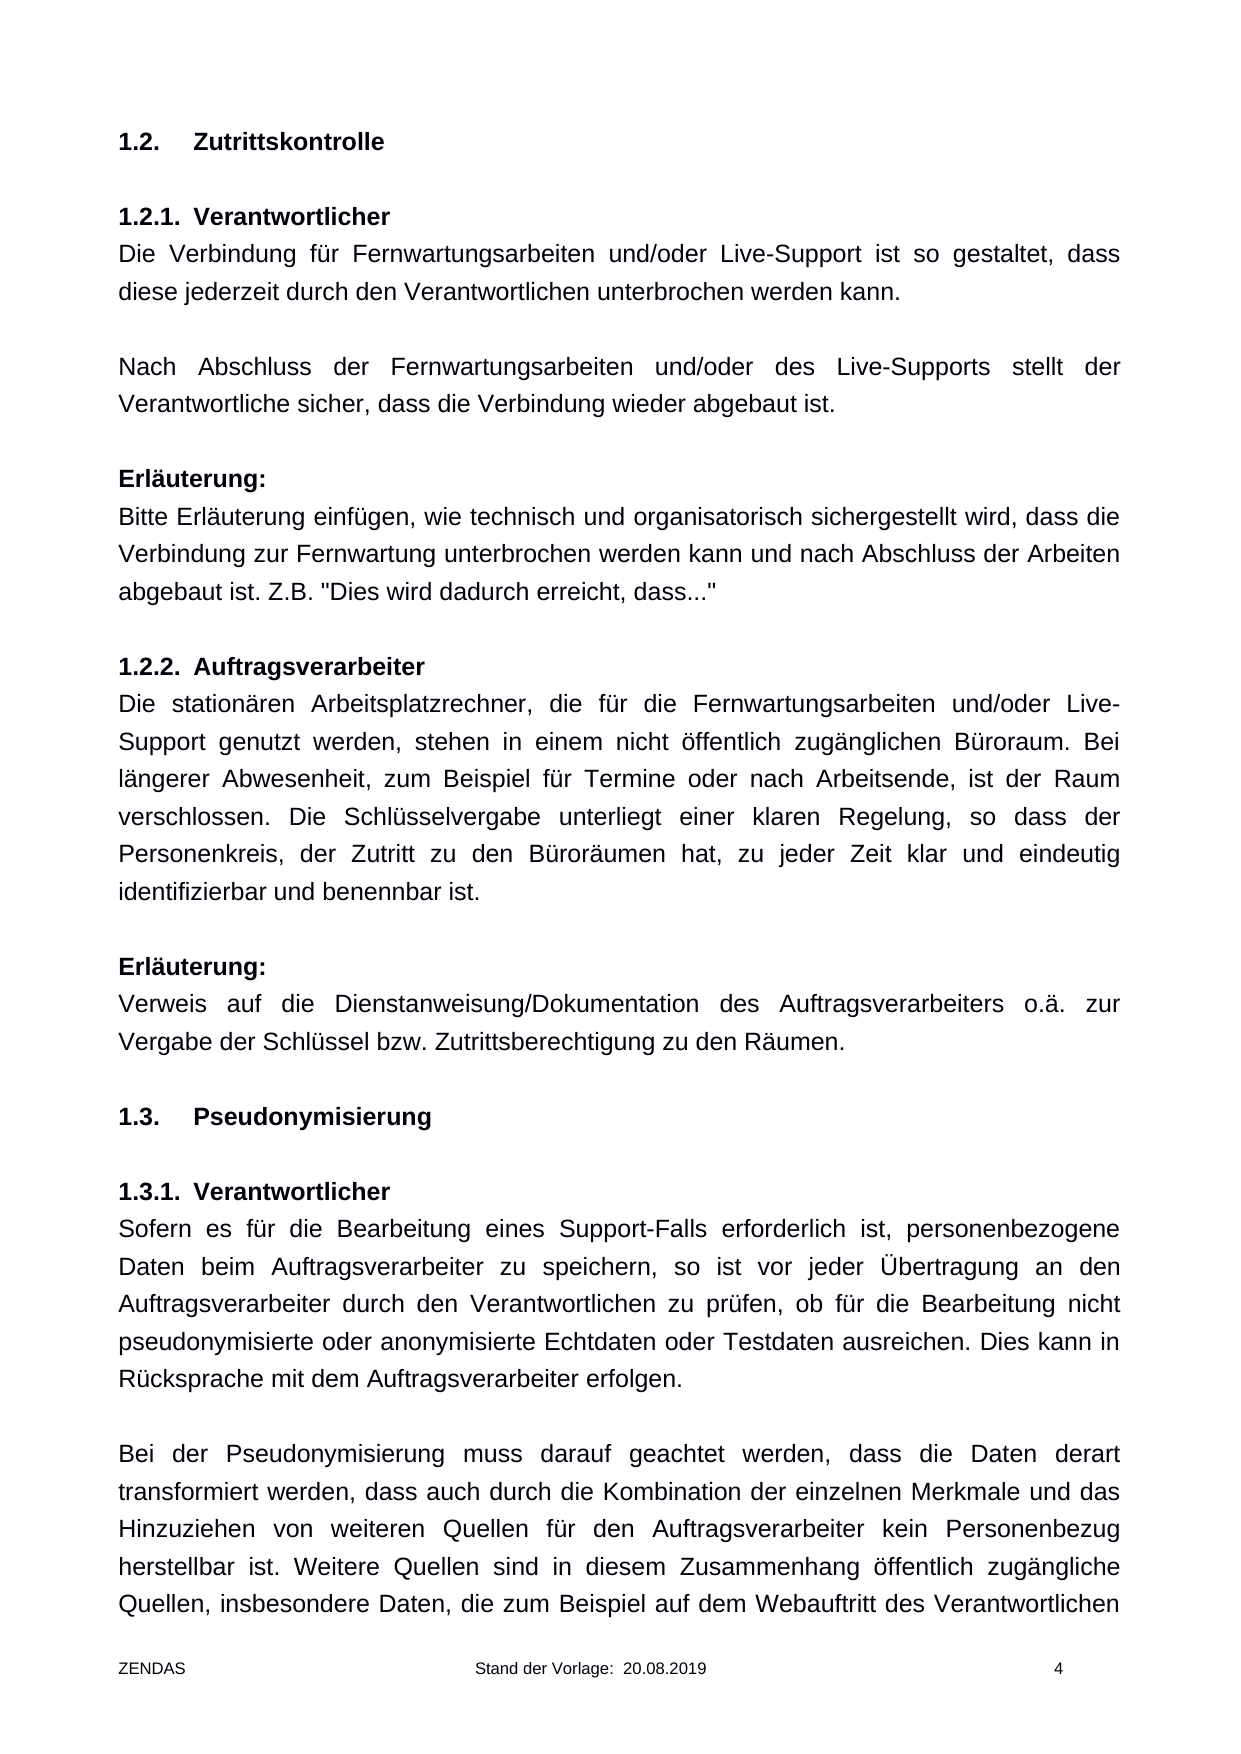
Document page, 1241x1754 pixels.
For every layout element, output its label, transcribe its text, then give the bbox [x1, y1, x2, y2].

text Die stationären Arbeitsplatzrechner, die für die Fernwartungsarbeiten und/oder Live-Support genutzt werden, stehen in einem nicht öffentlich zugänglichen Büroraum. Bei längerer Abwesenheit, zum Beispiel für Termine oder nach Arbeitsende, ist der Raum verschlossen. Die Schlüsselvergabe unterliegt einer klaren Regelung, so dass der Personenkreis, der Zutritt zu den Büroräumen hat, zu jeder Zeit klar und eindeutig identifizierbar und benennbar ist. [118, 681, 1122, 906]
text Erläuterung: [118, 456, 1122, 493]
text Die Verbindung für Fernwartungsarbeiten und/oder Live-Support ist so gestaltet, dass diese jederzeit durch den Verantwortlichen unterbrochen werden kann. [118, 231, 1122, 306]
list Verantwortlicher [118, 1168, 1122, 1206]
list Auftragsverarbeiter [118, 643, 1122, 681]
text Sofern es für die Bearbeitung eines Support-Falls erforderlich ist, personenbezogene Daten beim Auftragsverarbeiter zu speichern, so ist vor jeder Übertragung an den Auftragsverarbeiter durch den Verantwortlichen zu prüfen, ob für die Bearbeitung nicht pseudonymisierte oder anonymisierte Echtdaten oder Testdaten ausreichen. Dies kann in Rücksprache mit dem Auftragsverarbeiter erfolgen. [118, 1206, 1122, 1393]
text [118, 1431, 1122, 1618]
list Pseudonymisierung [118, 1093, 1122, 1131]
list Zutrittskontrolle [118, 118, 1122, 156]
text Verweis auf die Dienstanweisung/Dokumentation des Auftragsverarbeiters o.ä. zur Vergabe der Schlüssel bzw. Zutrittsberechtigung zu den Räumen. [118, 981, 1122, 1056]
text Nach Abschluss der Fernwartungsarbeiten und/oder des Live-Supports stellt der Verantwortliche sicher, dass die Verbindung wieder abgebaut ist. [118, 343, 1122, 418]
text Bitte Erläuterung einfügen, wie technisch und organisatorisch sichergestellt wird, dass die Verbindung zur Fernwartung unterbrochen werden kann und nach Abschluss der Arbeiten abgebaut ist. Z.B. "Dies wird dadurch erreicht, dass..." [118, 493, 1122, 606]
list Verantwortlicher [118, 193, 1122, 231]
text Erläuterung: [118, 943, 1122, 981]
